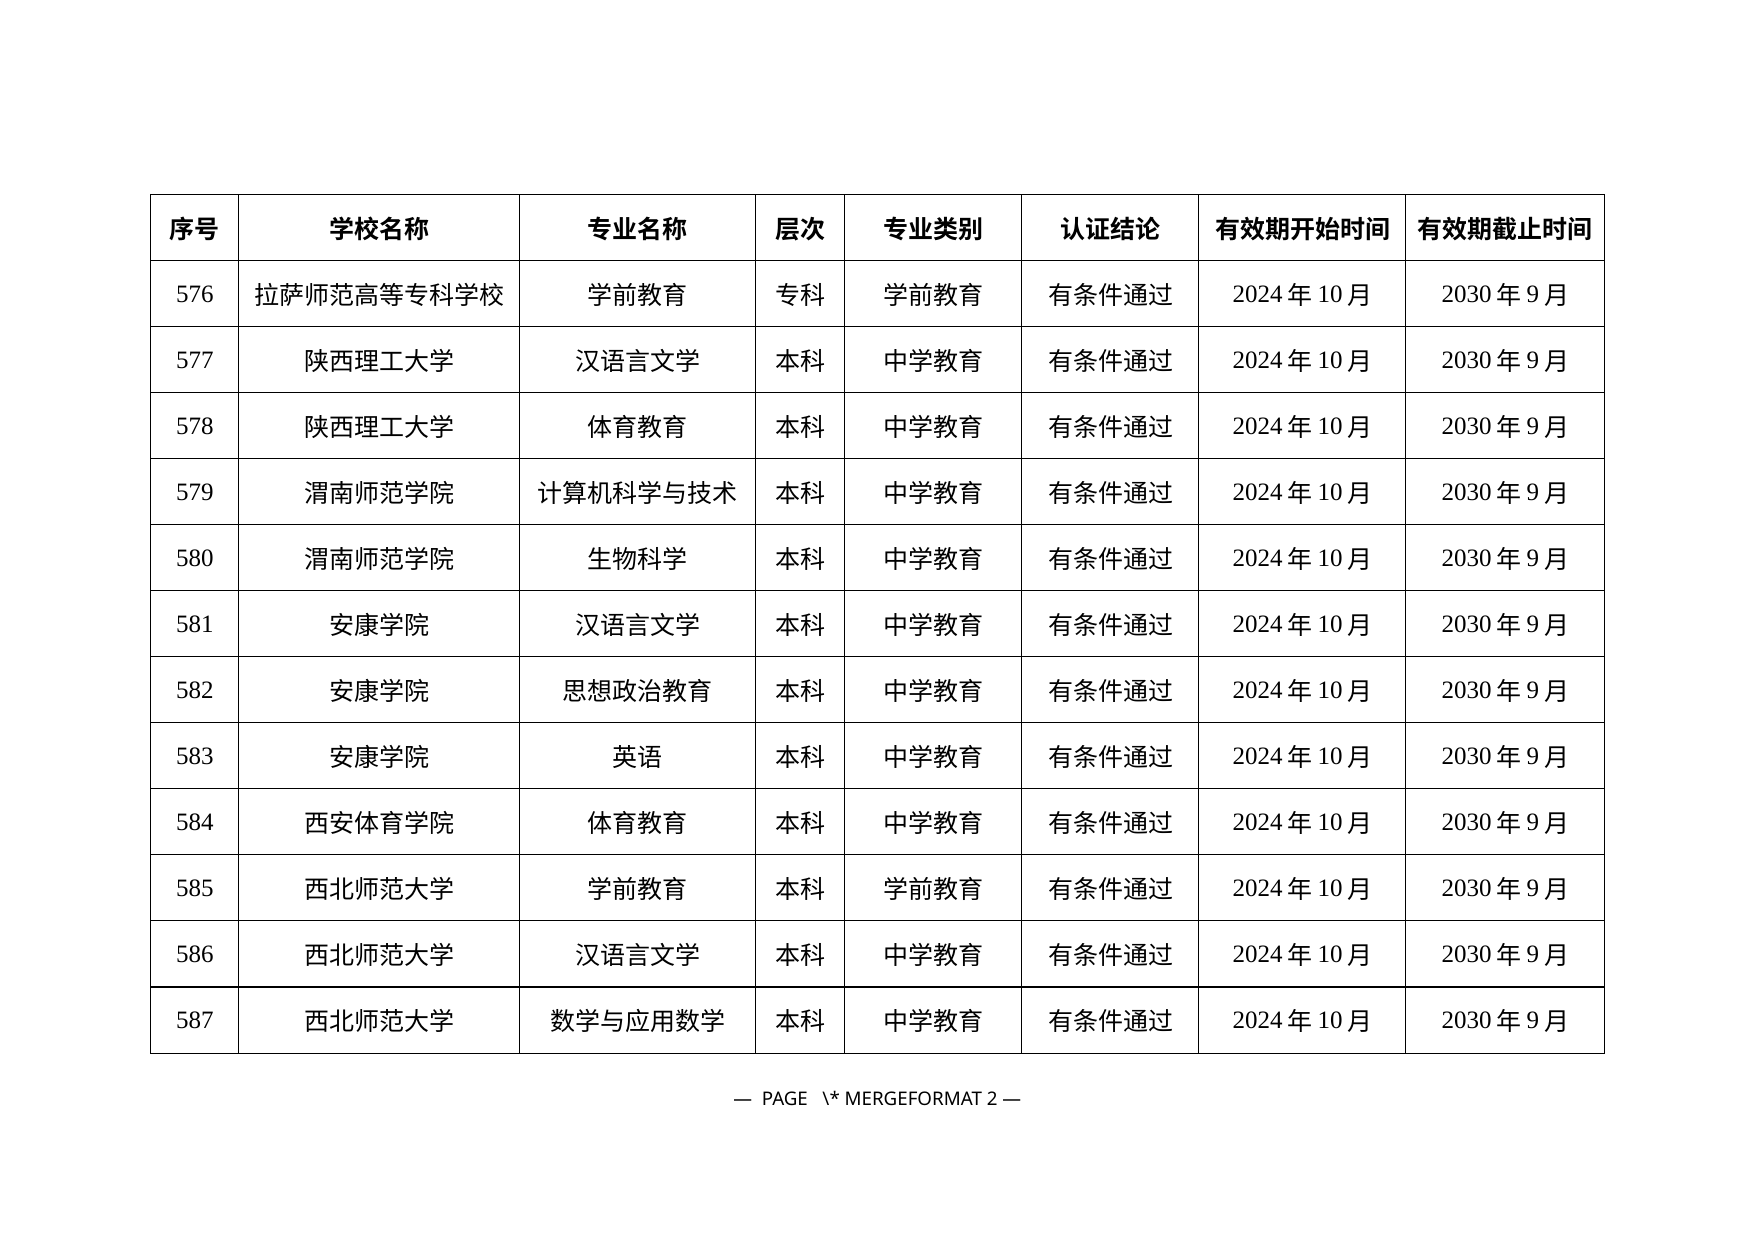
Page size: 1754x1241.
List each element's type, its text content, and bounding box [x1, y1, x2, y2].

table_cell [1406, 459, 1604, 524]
table_header 序号 [151, 195, 238, 260]
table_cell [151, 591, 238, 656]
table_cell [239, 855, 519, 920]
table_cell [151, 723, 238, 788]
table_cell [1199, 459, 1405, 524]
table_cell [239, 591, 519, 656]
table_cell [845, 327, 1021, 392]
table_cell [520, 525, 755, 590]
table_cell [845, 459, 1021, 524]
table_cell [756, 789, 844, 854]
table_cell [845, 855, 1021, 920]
table_header 学校名称 [239, 195, 519, 260]
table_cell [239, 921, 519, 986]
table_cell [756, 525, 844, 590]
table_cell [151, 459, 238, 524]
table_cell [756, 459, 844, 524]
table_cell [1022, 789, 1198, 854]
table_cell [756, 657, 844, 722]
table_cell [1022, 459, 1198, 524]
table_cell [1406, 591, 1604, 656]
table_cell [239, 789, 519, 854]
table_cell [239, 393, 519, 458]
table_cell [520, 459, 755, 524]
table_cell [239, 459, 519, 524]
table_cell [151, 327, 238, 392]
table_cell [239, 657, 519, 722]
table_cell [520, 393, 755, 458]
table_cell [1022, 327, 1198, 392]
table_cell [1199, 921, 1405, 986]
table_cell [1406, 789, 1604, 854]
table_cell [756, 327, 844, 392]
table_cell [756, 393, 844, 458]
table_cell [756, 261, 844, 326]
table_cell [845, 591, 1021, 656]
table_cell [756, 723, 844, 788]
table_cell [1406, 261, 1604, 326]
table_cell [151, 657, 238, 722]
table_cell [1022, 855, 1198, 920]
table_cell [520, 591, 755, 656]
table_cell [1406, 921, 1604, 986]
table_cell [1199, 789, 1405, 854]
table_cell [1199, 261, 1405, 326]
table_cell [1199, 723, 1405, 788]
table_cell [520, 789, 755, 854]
table_header 有效期开始时间 [1199, 195, 1405, 260]
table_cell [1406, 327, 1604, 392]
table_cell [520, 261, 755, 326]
table_header 专业名称 [520, 195, 755, 260]
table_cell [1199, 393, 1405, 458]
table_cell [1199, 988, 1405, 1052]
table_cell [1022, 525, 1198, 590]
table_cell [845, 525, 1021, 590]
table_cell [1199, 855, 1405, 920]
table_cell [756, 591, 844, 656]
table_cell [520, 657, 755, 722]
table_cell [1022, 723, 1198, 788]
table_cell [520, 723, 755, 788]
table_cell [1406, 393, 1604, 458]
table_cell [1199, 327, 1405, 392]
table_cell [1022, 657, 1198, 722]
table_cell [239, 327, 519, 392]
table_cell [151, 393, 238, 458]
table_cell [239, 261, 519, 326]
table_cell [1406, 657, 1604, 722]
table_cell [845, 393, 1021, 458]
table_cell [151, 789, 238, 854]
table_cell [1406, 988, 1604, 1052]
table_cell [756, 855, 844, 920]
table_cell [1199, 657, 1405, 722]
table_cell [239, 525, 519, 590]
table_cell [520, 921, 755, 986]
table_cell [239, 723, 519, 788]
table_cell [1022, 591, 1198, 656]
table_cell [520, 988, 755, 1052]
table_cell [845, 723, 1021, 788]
table_header 有效期截止时间 [1406, 195, 1604, 260]
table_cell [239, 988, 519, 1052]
table_header 层次 [756, 195, 844, 260]
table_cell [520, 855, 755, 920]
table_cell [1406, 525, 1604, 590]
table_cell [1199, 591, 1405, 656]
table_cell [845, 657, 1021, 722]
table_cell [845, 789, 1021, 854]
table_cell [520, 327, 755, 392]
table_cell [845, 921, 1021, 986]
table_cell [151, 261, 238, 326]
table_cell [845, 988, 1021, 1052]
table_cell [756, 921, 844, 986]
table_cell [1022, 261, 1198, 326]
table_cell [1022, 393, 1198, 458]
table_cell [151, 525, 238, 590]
table_header 专业类别 [845, 195, 1021, 260]
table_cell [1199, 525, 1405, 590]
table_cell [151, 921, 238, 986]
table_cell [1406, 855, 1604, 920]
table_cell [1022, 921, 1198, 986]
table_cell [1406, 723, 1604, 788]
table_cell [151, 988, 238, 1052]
table_header 认证结论 [1022, 195, 1198, 260]
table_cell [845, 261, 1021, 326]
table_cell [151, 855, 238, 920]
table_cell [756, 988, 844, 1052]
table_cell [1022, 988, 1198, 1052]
